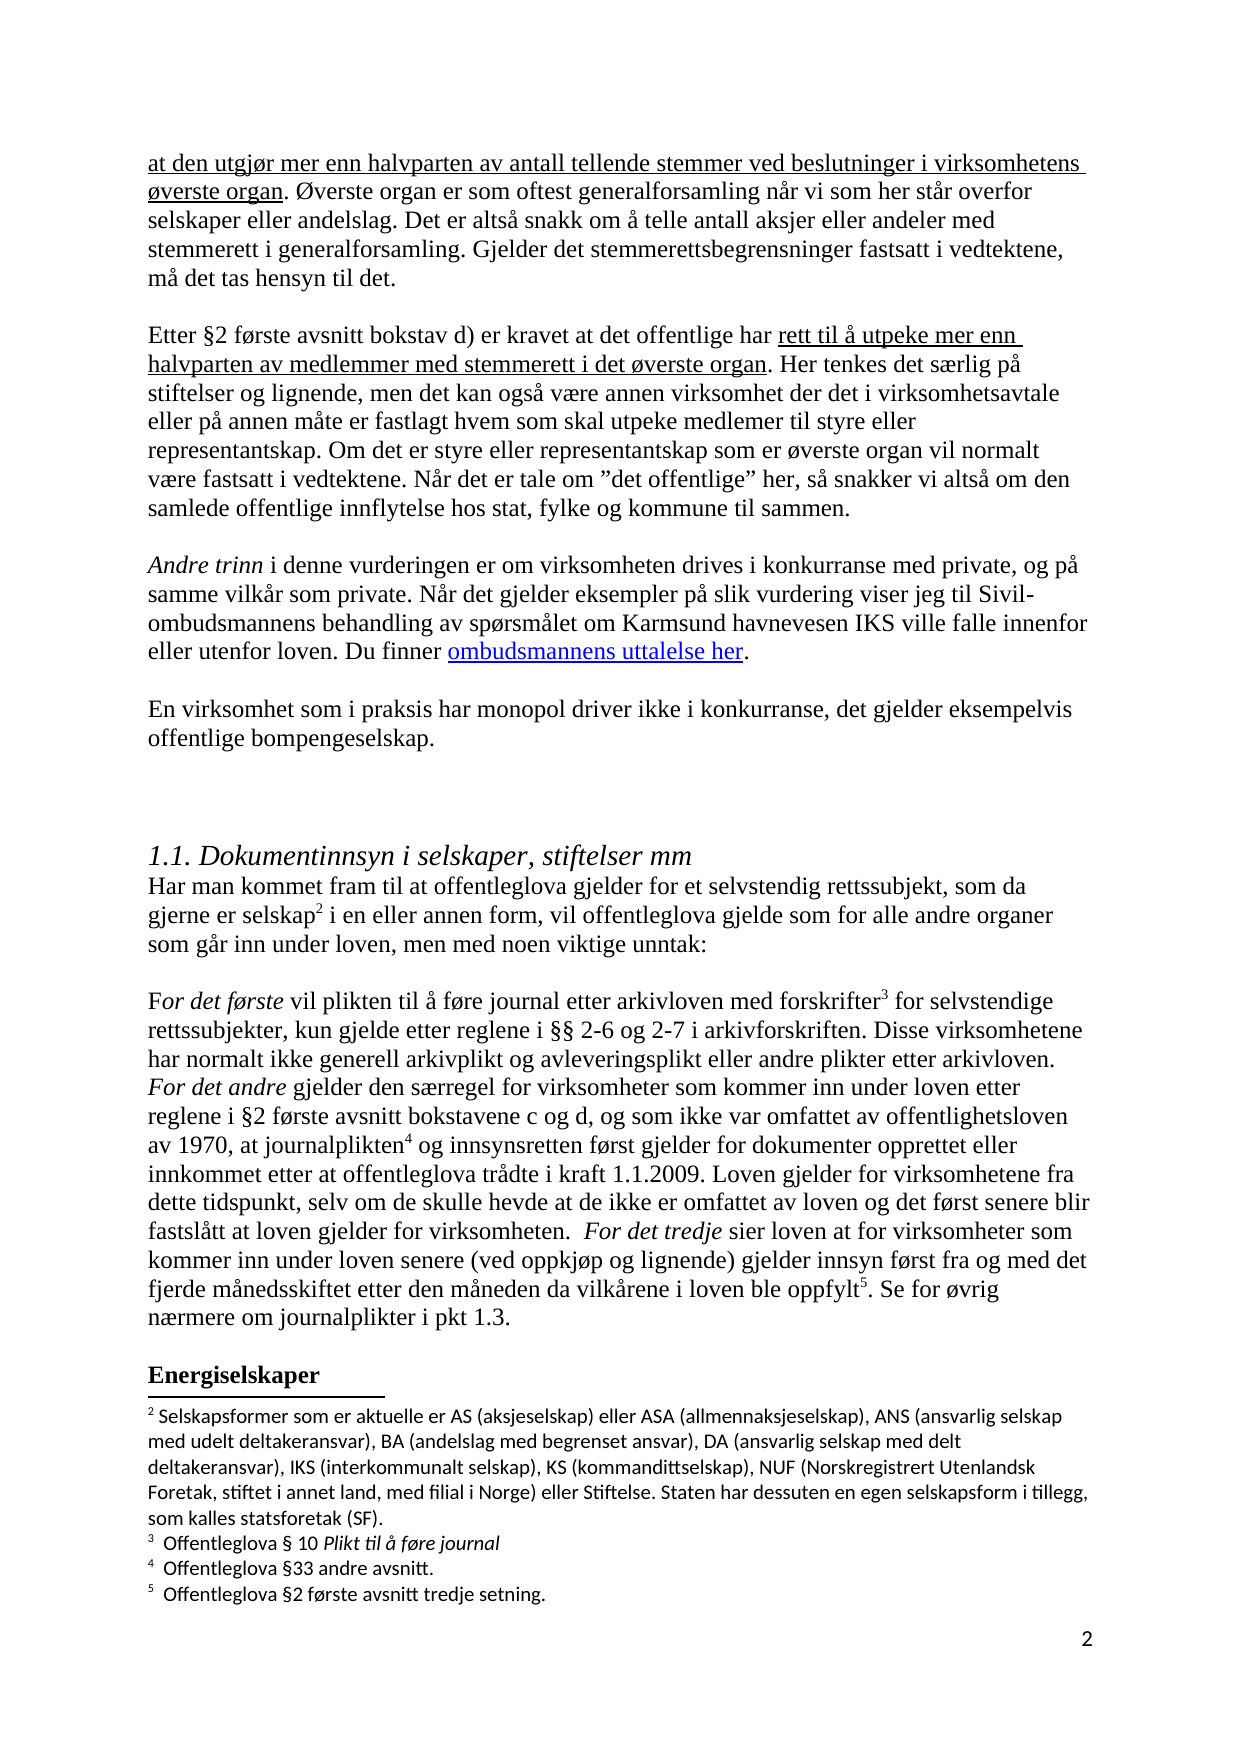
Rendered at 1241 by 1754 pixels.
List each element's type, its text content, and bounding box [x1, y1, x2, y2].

text Etter §2 første avsnitt bokstav d) er kravet at det offentlige har rett til å utpeke mer enn halvparten av medlemmer med stemmerett i det øverste organ. Her tenkes det særlig på stiftelser og lignende, men det kan også være annen virksomhet der det i virksomhetsavtale eller på annen måte er fastlagt hvem som skal utpeke medlemer til styre eller representantskap. Om det er styre eller representantskap som er øverste organ vil normalt være fastsatt i vedtektene. Når det er tale om ”det offentlige” her, så snakker vi altså om den samlede offentlige innflytelse hos stat, fylke og kommune til sammen. [148, 320, 1093, 521]
text Andre trinn i denne vurderingen er om virksomheten drives i konkurranse med private, og på samme vilkår som private. Når det gjelder eksempler på slik vurdering viser jeg til Sivilombudsmannens behandling av spørsmålet om Karmsund havnevesen IKS ville falle innenfor eller utenfor loven. Du finner ombudsmannens uttalelse her. [148, 550, 1093, 665]
text 1.1. Dokumentinnsyn i selskaper, stiftelser mm [148, 838, 1093, 871]
text Har man kommet fram til at offentleglova gjelder for et selvstendig rettssubjekt, som da gjerne er selskap i en eller annen form, vil offentleglova gjelde som for alle andre organer som går inn under loven, men med noen viktige unntak: [148, 871, 1093, 957]
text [148, 148, 1093, 291]
text For det første vil plikten til å føre journal etter arkivloven med forskrifter for selvstendige rettssubjekter, kun gjelde etter reglene i §§ 2-6 og 2-7 i arkivforskriften. Disse virksomhetene har normalt ikke generell arkivplikt og avleveringsplikt eller andre plikter etter arkivloven. For det andre gjelder den særregel for virksomheter som kommer inn under loven etter reglene i §2 første avsnitt bokstavene c og d, og som ikke var omfattet av offentlighetsloven av 1970, at journalplikten og innsynsretten først gjelder for dokumenter opprettet eller innkommet etter at offentleglova trådte i kraft 1.1.2009. Loven gjelder for virksomhetene fra dette tidspunkt, selv om de skulle hevde at de ikke er omfattet av loven og det først senere blir fastslått at loven gjelder for virksomheten. For det tredje sier loven at for virksomheter som kommer inn under loven senere (ved oppkjøp og lignende) gjelder innsyn først fra og med det fjerde månedsskiftet etter den måneden da vilkårene i loven ble oppfylt. Se for øvrig nærmere om journalplikter i pkt 1.3. [148, 986, 1093, 1331]
text Energiselskaper [148, 1360, 1093, 1389]
text En virksomhet som i praksis har monopol driver ikke i konkurranse, det gjelder eksempelvis offentlige bompengeselskap. [148, 694, 1093, 751]
